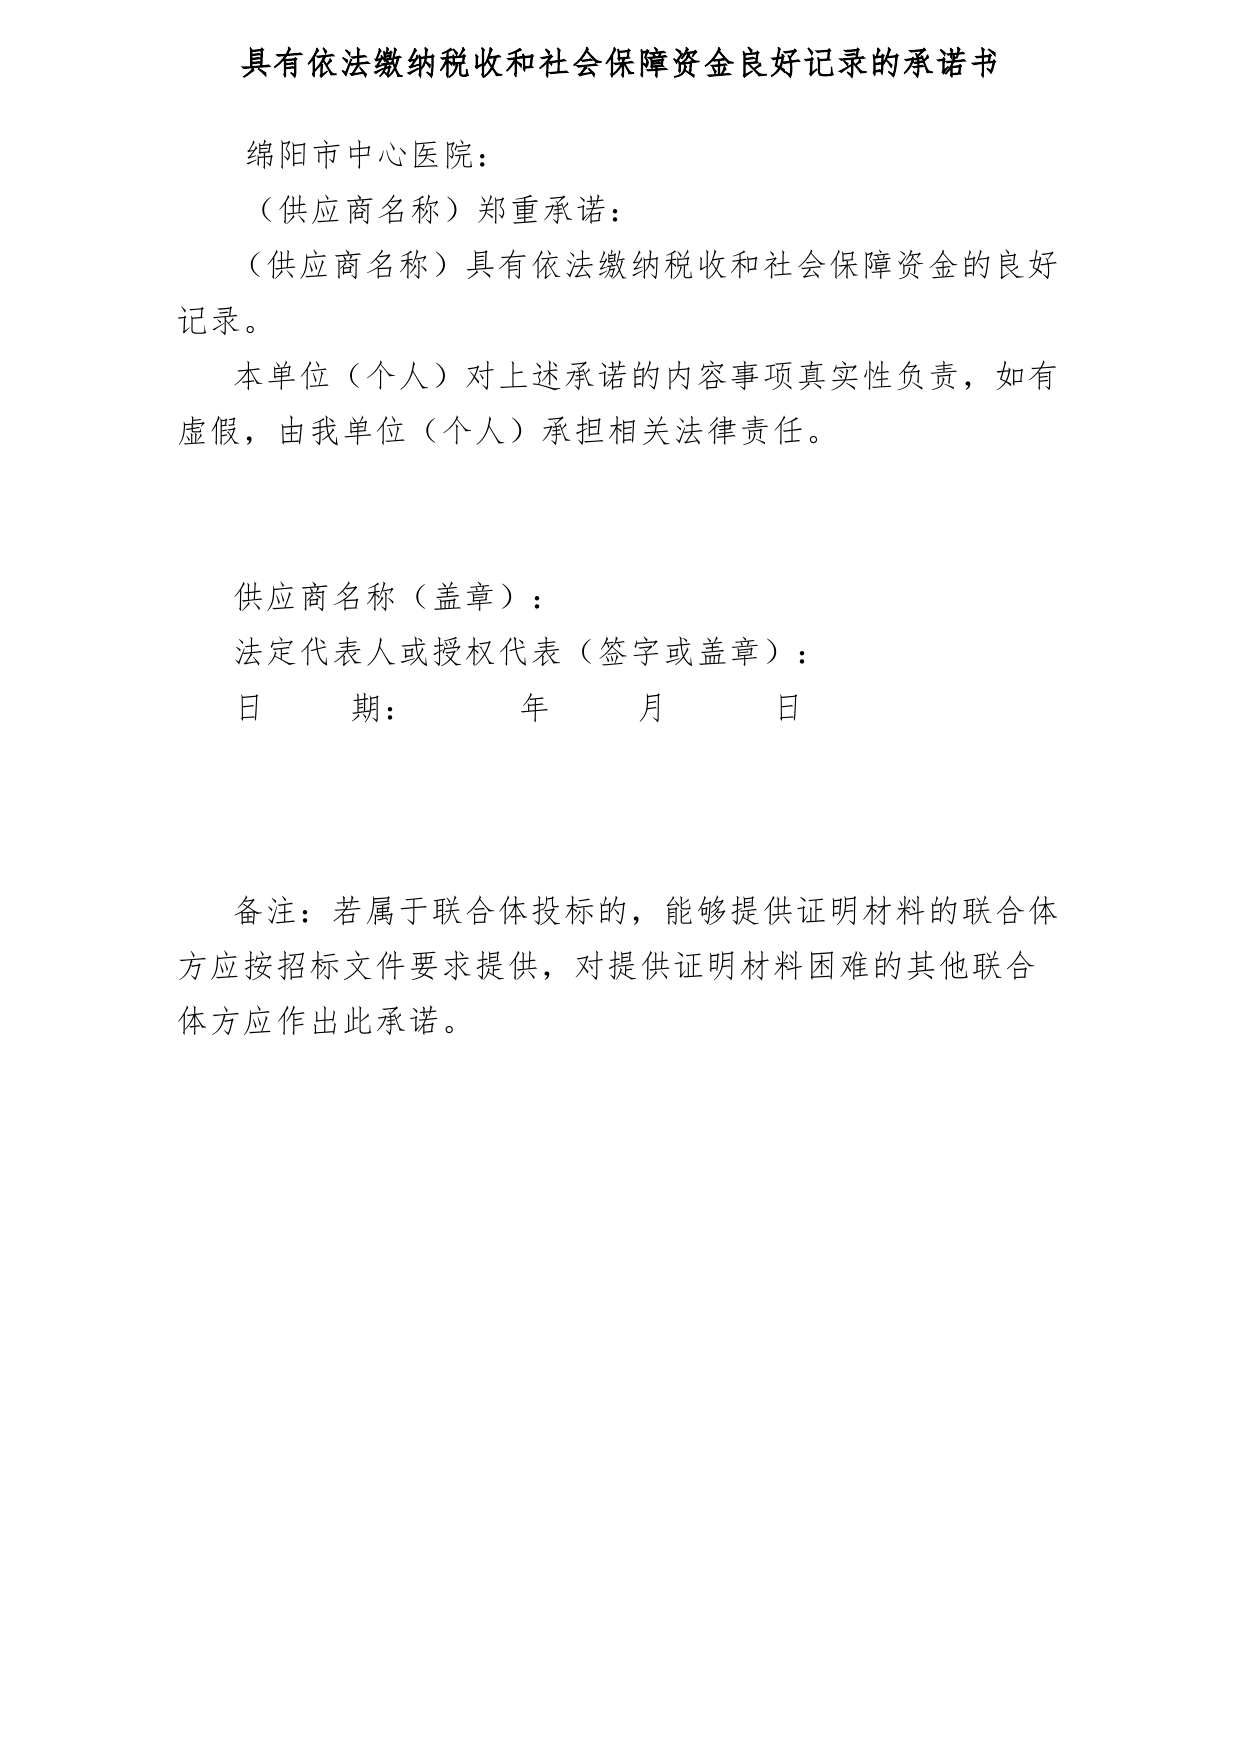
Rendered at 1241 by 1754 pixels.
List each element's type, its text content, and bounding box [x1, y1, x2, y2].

text 备注：若属于联合体投标的，能够提供证明材料的联合体方应按招标文件要求提供，对提供证明材料困难的其他联合体方应作出此承诺。 [176, 890, 1064, 1037]
text 供应商名称（盖章）： [176, 576, 1064, 613]
text 法定代表人或授权代表（签字或盖章）： [176, 632, 1064, 668]
text 本单位（个人）对上述承诺的内容事项真实性负责，如有虚假，由我单位（个人）承担相关法律责任。 [176, 355, 1064, 447]
text 日 期： 年 月 日 [176, 687, 1064, 724]
text （供应商名称）郑重承诺： [176, 189, 1064, 226]
text 具有依法缴纳税收和社会保障资金良好记录的承诺书 [176, 42, 1064, 78]
text 绵阳市中心医院： [176, 134, 1064, 171]
text （供应商名称）具有依法缴纳税收和社会保障资金的良好记录。 [176, 244, 1064, 337]
